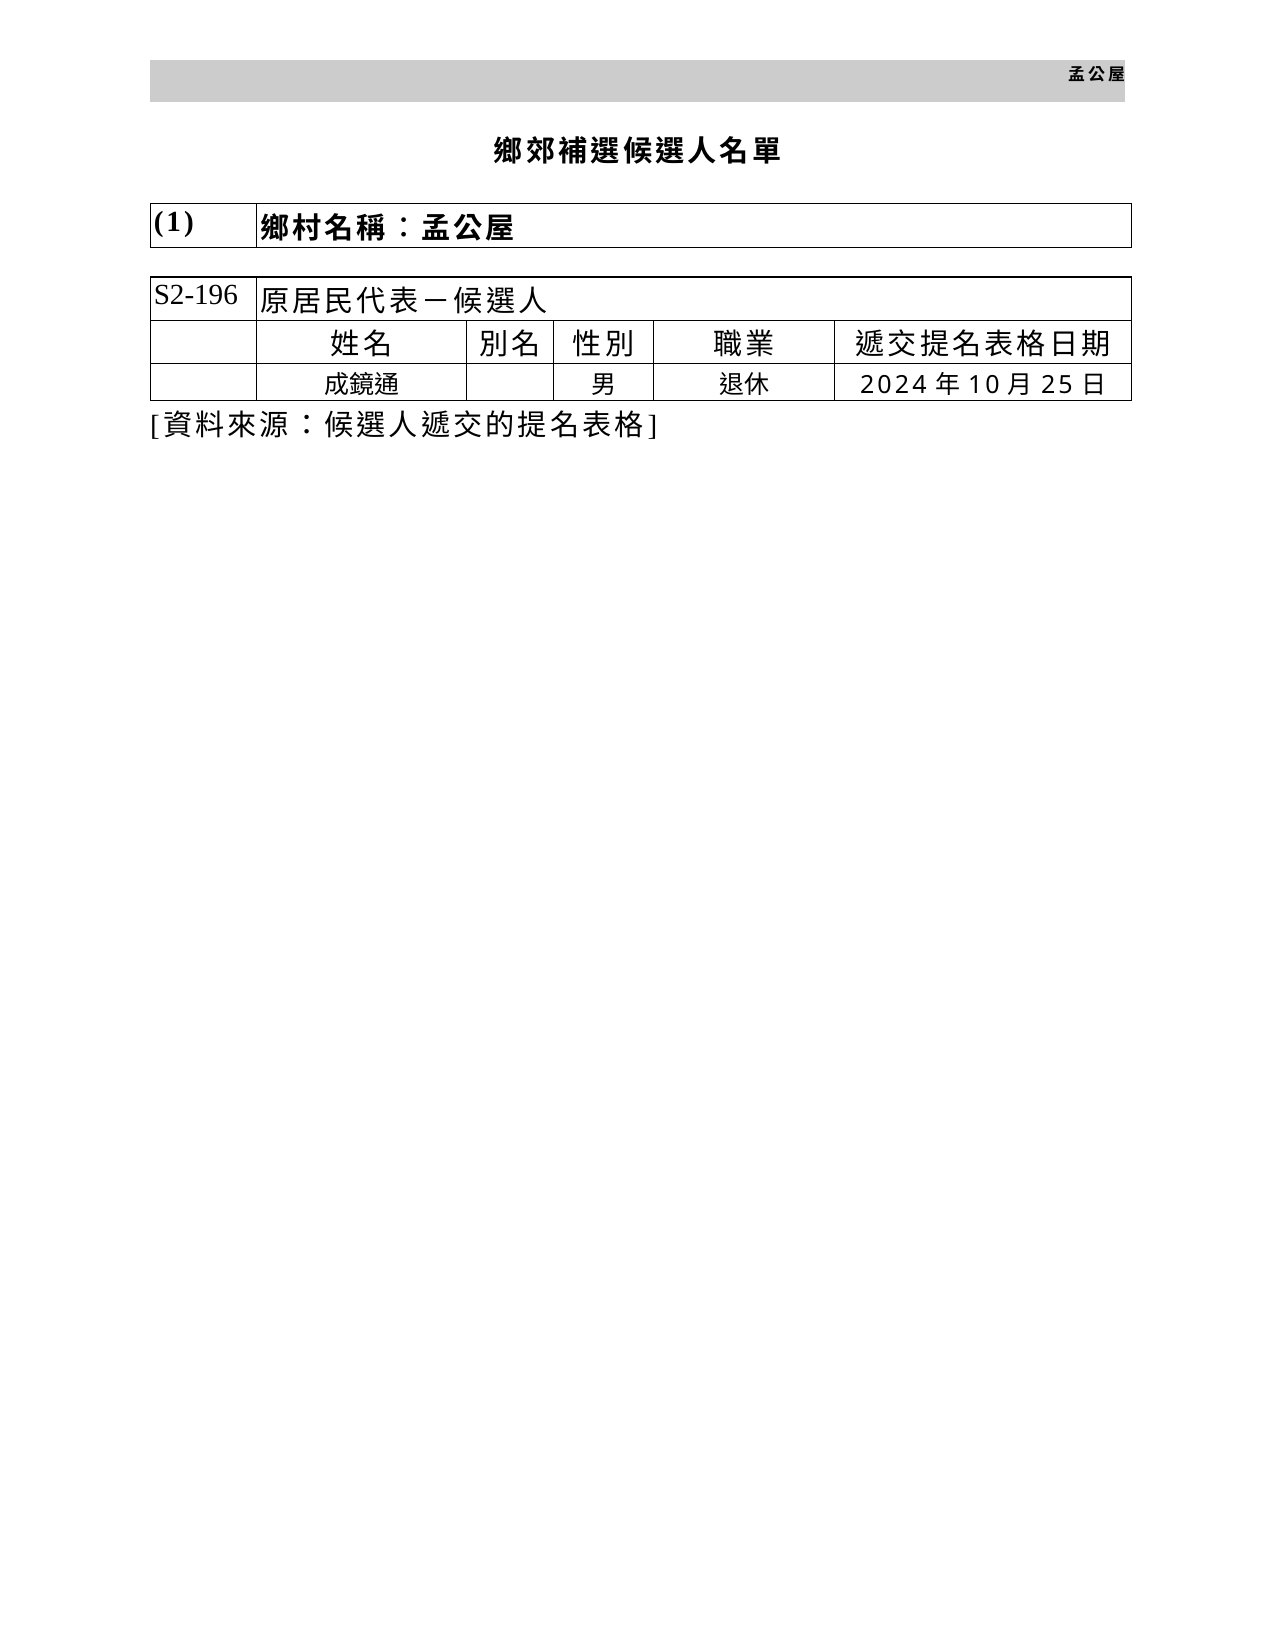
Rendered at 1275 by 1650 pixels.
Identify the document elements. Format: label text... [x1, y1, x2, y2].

table_header (1) [151, 204, 256, 247]
subtitle 孟公屋 [150, 60, 1125, 102]
table_cell 2024年10月25日 [835, 364, 1131, 400]
table_header S2-196 [151, 278, 256, 320]
table_cell 姓名 [257, 321, 466, 363]
table_cell 成鏡通 [257, 364, 466, 400]
table_cell 遞交提名表格日期 [835, 321, 1131, 363]
table_header 鄉村名稱︰孟公屋 [257, 204, 1131, 247]
table_cell [467, 364, 553, 400]
table_cell 職業 [654, 321, 834, 363]
table_cell [151, 364, 256, 400]
text [資料來源：候選人遞交的提名表格] [150, 401, 1125, 444]
text 鄉郊補選候選人名單 [150, 127, 1125, 170]
table_cell 別名 [467, 321, 553, 363]
table_header 原居民代表－候選人 [257, 278, 1131, 320]
table_cell [151, 321, 256, 363]
table_cell 男 [554, 364, 653, 400]
table_cell 性別 [554, 321, 653, 363]
table_cell 退休 [654, 364, 834, 400]
